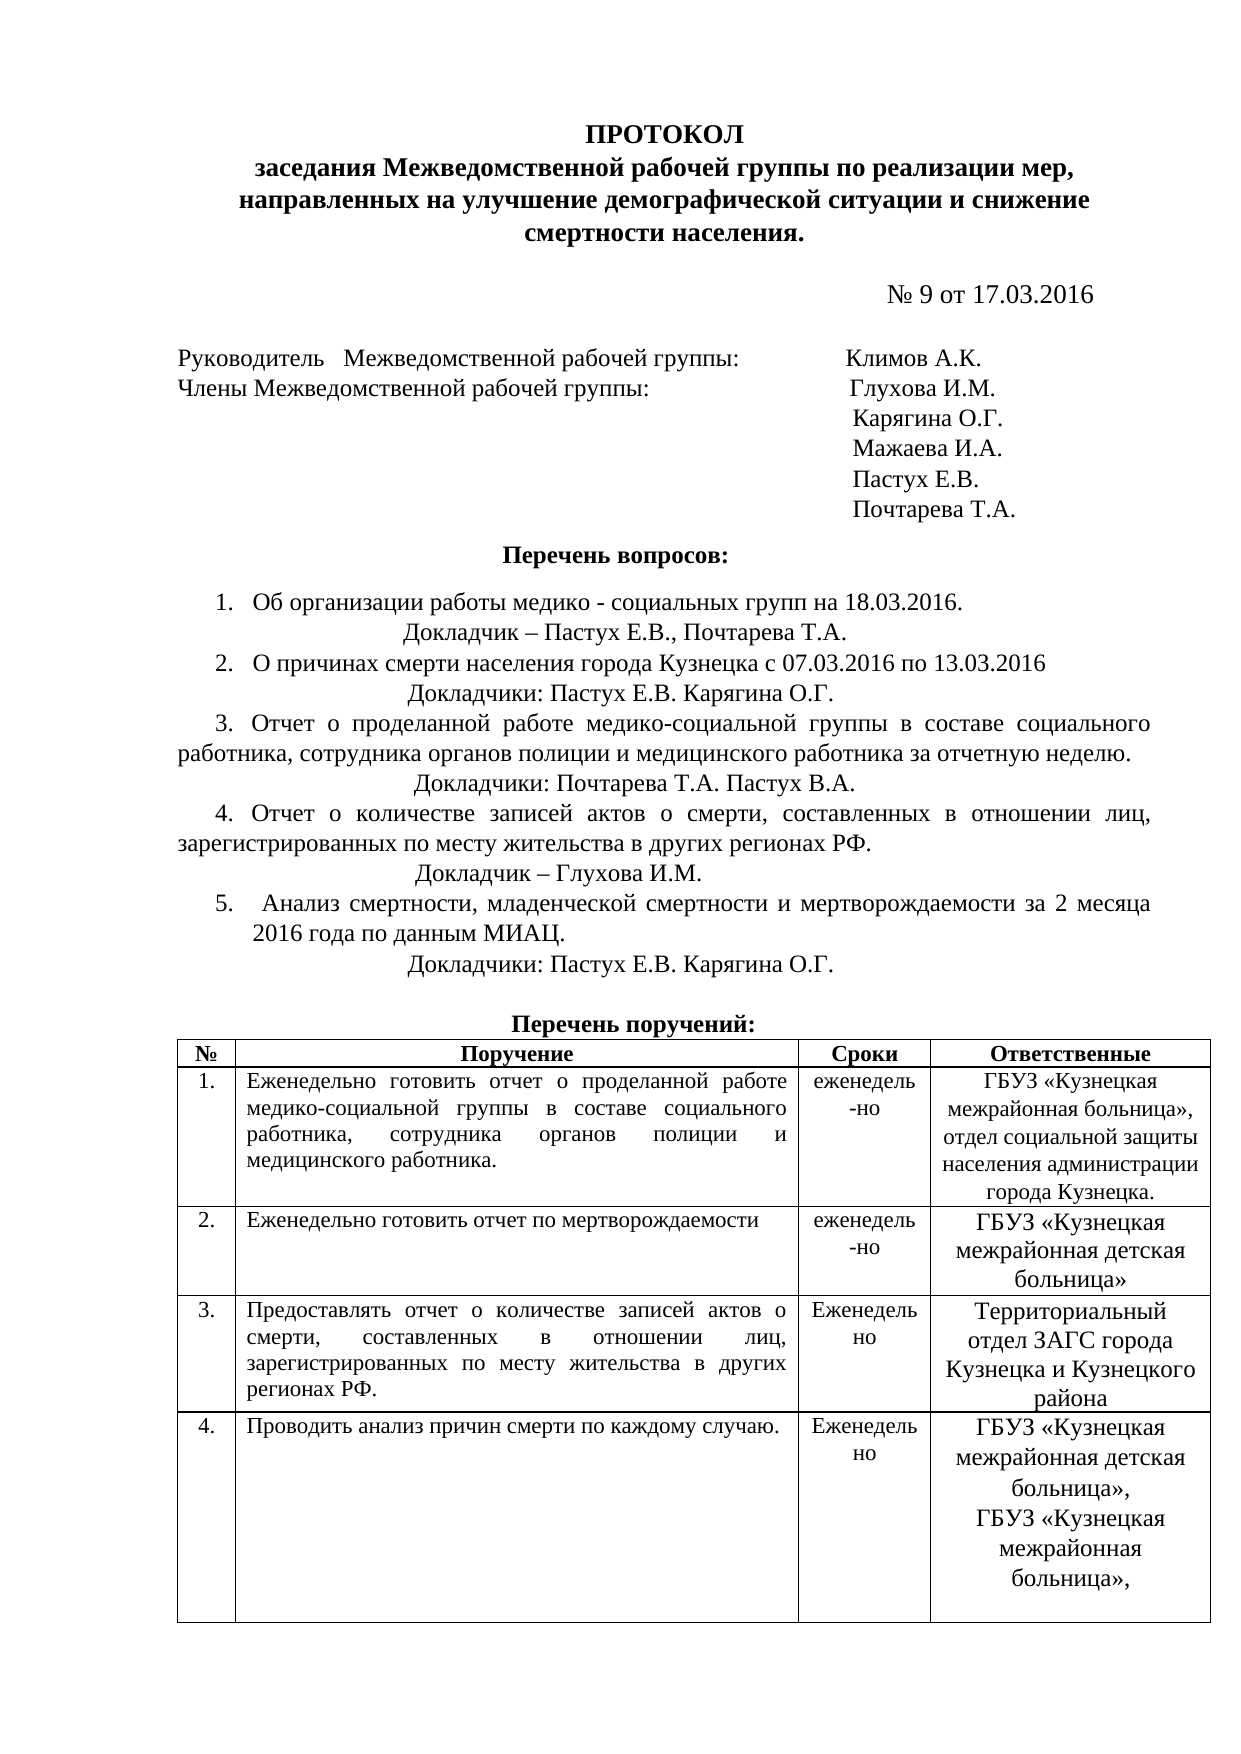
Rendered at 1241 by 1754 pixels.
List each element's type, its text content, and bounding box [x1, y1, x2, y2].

table_cell ГБУЗ «Кузнецкая межрайонная детская больница» [931, 1207, 1210, 1295]
table_cell Территориальный отдел ЗАГС города Кузнецка и Кузнецкого района [931, 1296, 1210, 1411]
table_cell Еженедельно готовить отчет о проделанной работе медико-социальной группы в составе социального работника, сотрудника органов полиции и медицинского работника. [236, 1068, 798, 1206]
text Члены Межведомственной рабочей группы: Глухова И.М. [177, 373, 1152, 402]
text заседания Межведомственной рабочей группы по реализации мер, направленных на улучшение демографической ситуации и снижение смертности населения. [177, 151, 1152, 247]
table_cell Еженедельно [799, 1413, 930, 1622]
list О причинах смерти населения города Кузнецка с 07.03.2016 по 13.03.2016 [215, 648, 1152, 676]
table_cell Еженедельно готовить отчет по мертворождаемости [236, 1207, 798, 1295]
table_cell Еженедельно [799, 1296, 930, 1411]
table_cell еженедель-но [799, 1068, 930, 1206]
text Руководитель Межведомственной рабочей группы: Климов А.К. [177, 343, 1152, 372]
text Мажаева И.А. [177, 433, 1152, 462]
table_cell 4. [178, 1413, 235, 1622]
table_cell 2. [178, 1207, 235, 1295]
table_cell ГБУЗ «Кузнецкая межрайонная детская больница», ГБУЗ «Кузнецкая межрайонная больница», [931, 1413, 1210, 1622]
list Об организации работы медико - социальных групп на 18.03.2016. [215, 587, 1152, 616]
text Пастух Е.В. [177, 464, 1152, 492]
text Докладчики: Почтарева Т.А. Пастух В.А. [251, 768, 1152, 797]
list Отчет о количестве записей актов о смерти, составленных в отношении лиц, зарегистрированных по месту жительства в других регионах РФ. [177, 798, 1152, 857]
text Карягина О.Г. [177, 403, 1152, 432]
text ПРОТОКОЛ [177, 118, 1152, 149]
table_cell Предоставлять отчет о количестве записей актов о смерти, составленных в отношении лиц, зарегистрированных по месту жительства в других регионах РФ. [236, 1296, 798, 1411]
text Докладчики: Пастух Е.В. Карягина О.Г. [177, 678, 1152, 706]
table_cell Проводить анализ причин смерти по каждому случаю. [236, 1413, 798, 1622]
table_header Ответственные [931, 1040, 1210, 1066]
list Докладчик – Пастух Е.В., Почтарева Т.А. [222, 617, 1152, 646]
table_cell 3. [178, 1296, 235, 1411]
table_cell 1. [178, 1068, 235, 1206]
text Перечень вопросов: [177, 541, 1152, 569]
list Анализ смертности, младенческой смертности и мертворождаемости за 2 месяца 2016 года по данным МИАЦ. [215, 888, 1152, 947]
table_cell еженедель-но [799, 1207, 930, 1295]
text Перечень поручений: [177, 1009, 1152, 1038]
text № 9 от 17.03.2016 [177, 278, 1152, 309]
list Отчет о проделанной работе медико-социальной группы в составе социального работника, сотрудника органов полиции и медицинского работника за отчетную неделю. [177, 708, 1152, 767]
text Докладчики: Пастух Е.В. Карягина О.Г. [177, 949, 1152, 977]
table_header № [178, 1040, 235, 1066]
table_header Поручение [236, 1040, 798, 1066]
table_header Сроки [799, 1040, 930, 1066]
text Почтарева Т.А. [177, 494, 1152, 522]
list Докладчик – Глухова И.М. [215, 858, 1152, 887]
table_cell ГБУЗ «Кузнецкая межрайонная больница», отдел социальной защиты населения администрации города Кузнецка. [931, 1068, 1210, 1206]
